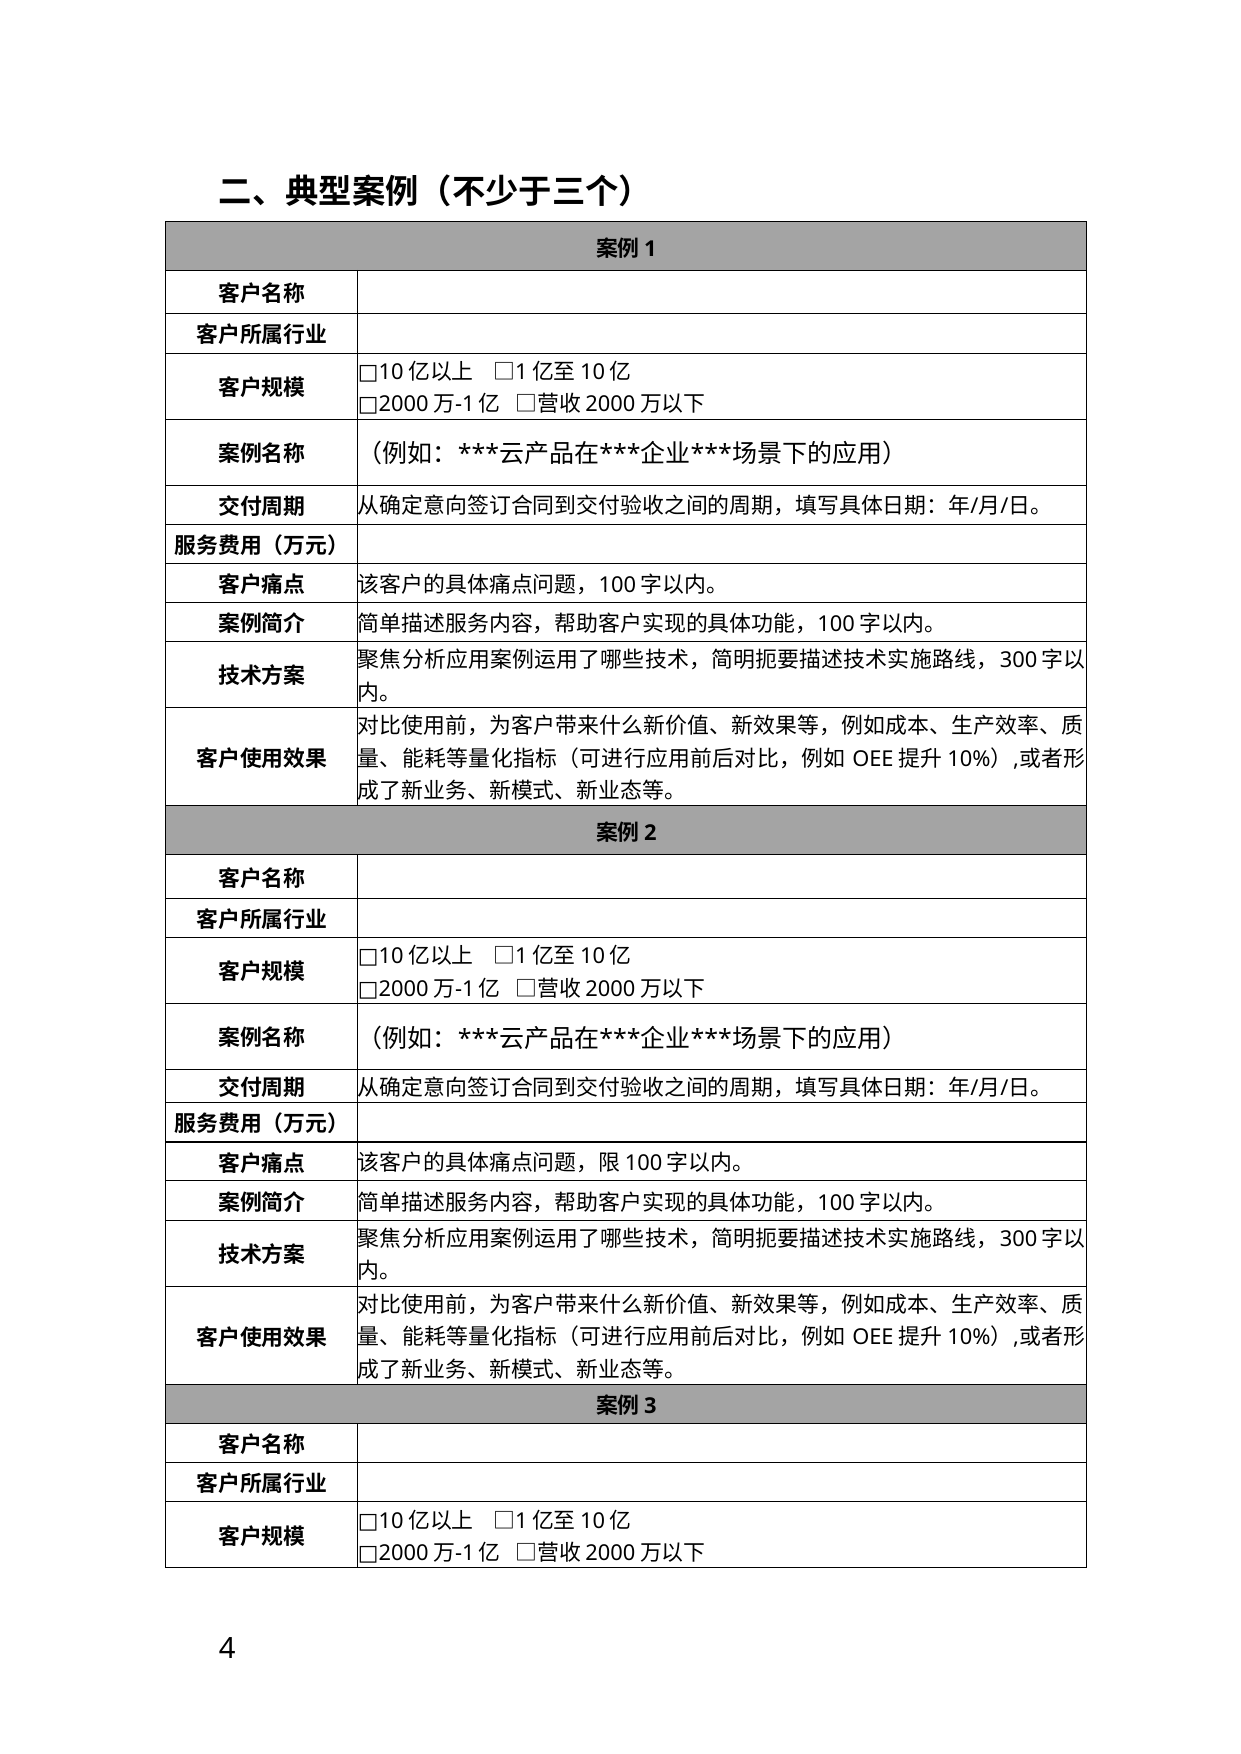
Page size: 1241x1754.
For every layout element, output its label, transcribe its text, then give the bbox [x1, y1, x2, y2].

table_cell □10亿以上 □1亿至10亿 □2000万-1亿 □营收2000万以下 [358, 938, 1086, 1003]
table_header 案例1 [166, 222, 1086, 270]
table_cell 简单描述服务内容，帮助客户实现的具体功能，100字以内。 [358, 603, 1086, 641]
table_cell [358, 271, 1086, 313]
table_cell 交付周期 [166, 486, 357, 523]
table_cell [358, 1463, 1086, 1501]
table_cell 该客户的具体痛点问题，限100字以内。 [358, 1143, 1086, 1180]
table_cell 案例简介 [166, 603, 357, 641]
table_cell 案例名称 [166, 1004, 357, 1069]
table_cell 案例名称 [166, 420, 357, 484]
table_cell 客户使用效果 [166, 708, 357, 805]
table_cell 客户痛点 [166, 564, 357, 602]
table_cell □10亿以上 □1亿至10亿 □2000万-1亿 □营收2000万以下 [358, 1502, 1086, 1567]
table_cell 案例简介 [166, 1181, 357, 1219]
table_cell 聚焦分析应用案例运用了哪些技术，简明扼要描述技术实施路线，300字以内。 [358, 642, 1086, 707]
table_cell 案例3 [166, 1385, 1086, 1423]
table_cell 客户痛点 [166, 1143, 357, 1180]
table_cell 该客户的具体痛点问题，100字以内。 [358, 564, 1086, 602]
table_cell [358, 525, 1086, 563]
table_cell [358, 1103, 1086, 1141]
table_cell 客户名称 [166, 1424, 357, 1462]
table_cell 服务费用（万元） [166, 1103, 357, 1141]
table_cell 交付周期 [166, 1070, 357, 1102]
table_cell 从确定意向签订合同到交付验收之间的周期，填写具体日期：年/月/日。 [358, 1070, 1086, 1102]
table_cell [358, 314, 1086, 352]
table_cell 客户所属行业 [166, 899, 357, 937]
table_cell 技术方案 [166, 1221, 357, 1286]
table_cell 对比使用前，为客户带来什么新价值、新效果等，例如成本、生产效率、质量、能耗等量化指标（可进行应用前后对比，例如OEE提升10%）,或者形成了新业务、新模式、新业态等。 [358, 1287, 1086, 1384]
table_cell 客户所属行业 [166, 314, 357, 352]
table_cell （例如：***云产品在***企业***场景下的应用） [358, 1004, 1086, 1069]
table_cell 客户规模 [166, 938, 357, 1003]
table_cell 从确定意向签订合同到交付验收之间的周期，填写具体日期：年/月/日。 [358, 486, 1086, 523]
table_cell 对比使用前，为客户带来什么新价值、新效果等，例如成本、生产效率、质量、能耗等量化指标（可进行应用前后对比，例如OEE提升10%）,或者形成了新业务、新模式、新业态等。 [358, 708, 1086, 805]
table_cell 客户所属行业 [166, 1463, 357, 1501]
table_cell [358, 855, 1086, 898]
table_cell [358, 899, 1086, 937]
table_cell [358, 1424, 1086, 1462]
table_cell 客户名称 [166, 855, 357, 898]
table_cell 客户规模 [166, 354, 357, 418]
table_cell □10亿以上 □1亿至10亿 □2000万-1亿 □营收2000万以下 [358, 354, 1086, 418]
table_cell 客户使用效果 [166, 1287, 357, 1384]
table_cell 简单描述服务内容，帮助客户实现的具体功能，100字以内。 [358, 1181, 1086, 1219]
table_cell 聚焦分析应用案例运用了哪些技术，简明扼要描述技术实施路线，300字以内。 [358, 1221, 1086, 1286]
text 二、典型案例（不少于三个） [218, 156, 1033, 221]
table_cell 客户名称 [166, 271, 357, 313]
table_cell 案例2 [166, 806, 1086, 854]
table_cell （例如：***云产品在***企业***场景下的应用） [358, 420, 1086, 484]
table_cell 客户规模 [166, 1502, 357, 1567]
table_cell 服务费用（万元） [166, 525, 357, 563]
table_cell 技术方案 [166, 642, 357, 707]
